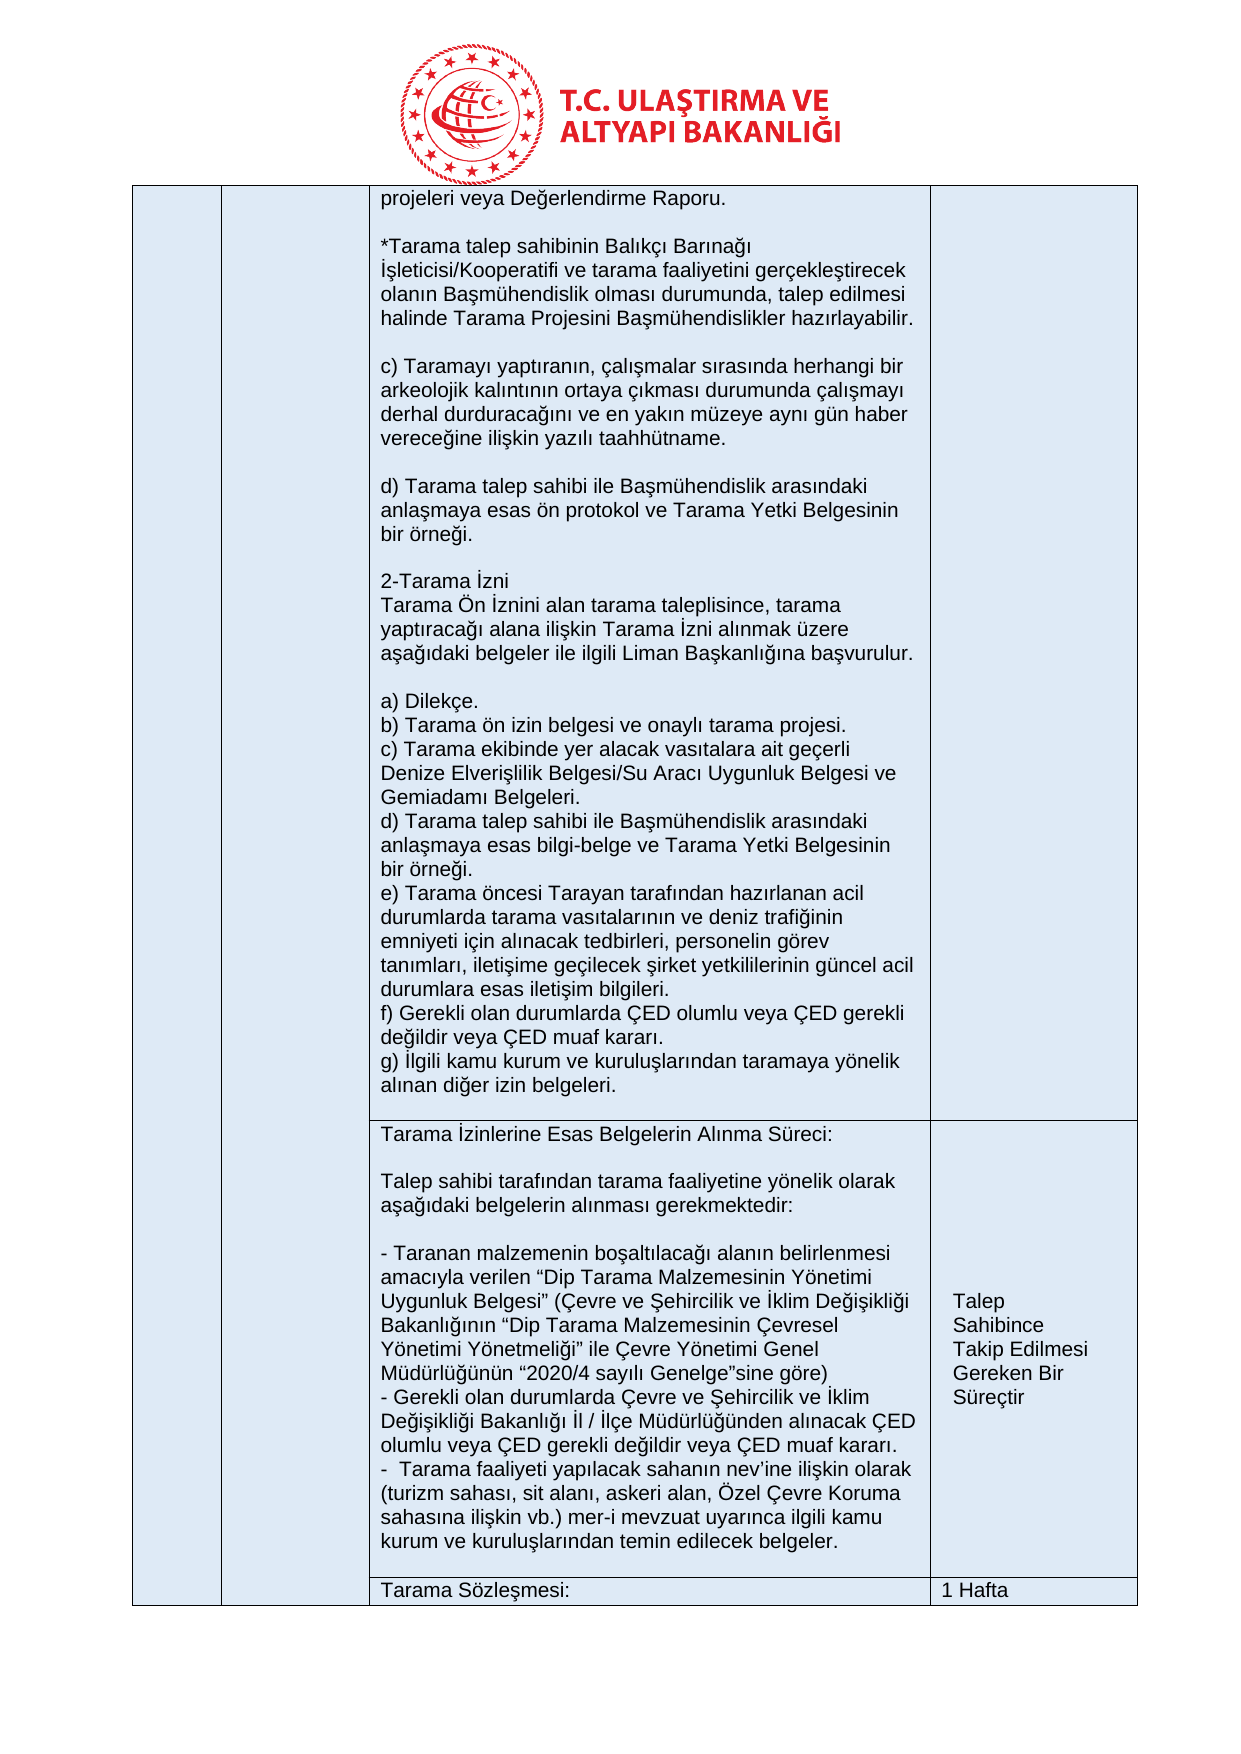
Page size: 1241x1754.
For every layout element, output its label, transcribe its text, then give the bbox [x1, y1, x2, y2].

table_cell Tarama İzinlerine Esas Belgelerin Alınma Süreci: Talep sahibi tarafından tarama faaliyetine yönelik olarak aşağıdaki belgelerin alınması gerekmektedir: - Taranan malzemenin boşaltılacağı alanın belirlenmesi amacıyla verilen “Dip Tarama Malzemesinin Yönetimi Uygunluk Belgesi” (Çevre ve Şehircilik ve İklim Değişikliği Bakanlığının “Dip Tarama Malzemesinin Çevresel Yönetimi Yönetmeliği” ile Çevre Yönetimi Genel Müdürlüğünün “2020/4 sayılı Genelge”sine göre) - Gerekli olan durumlarda Çevre ve Şehircilik ve İklim Değişikliği Bakanlığı İl / İlçe Müdürlüğünden alınacak ÇED olumlu veya ÇED gerekli değildir veya ÇED muaf kararı. - Tarama faaliyeti yapılacak sahanın nev’ine ilişkin olarak (turizm sahası, sit alanı, askeri alan, Özel Çevre Koruma sahasına ilişkin vb.) mer-i mevzuat uyarınca ilgili kamu kurum ve kuruluşlarından temin edilecek belgeler. [370, 1121, 930, 1577]
table_cell 1 Hafta [931, 1578, 1137, 1605]
table_cell [931, 186, 1137, 1120]
table_cell [931, 1121, 1137, 1577]
picture [400, 44, 840, 185]
